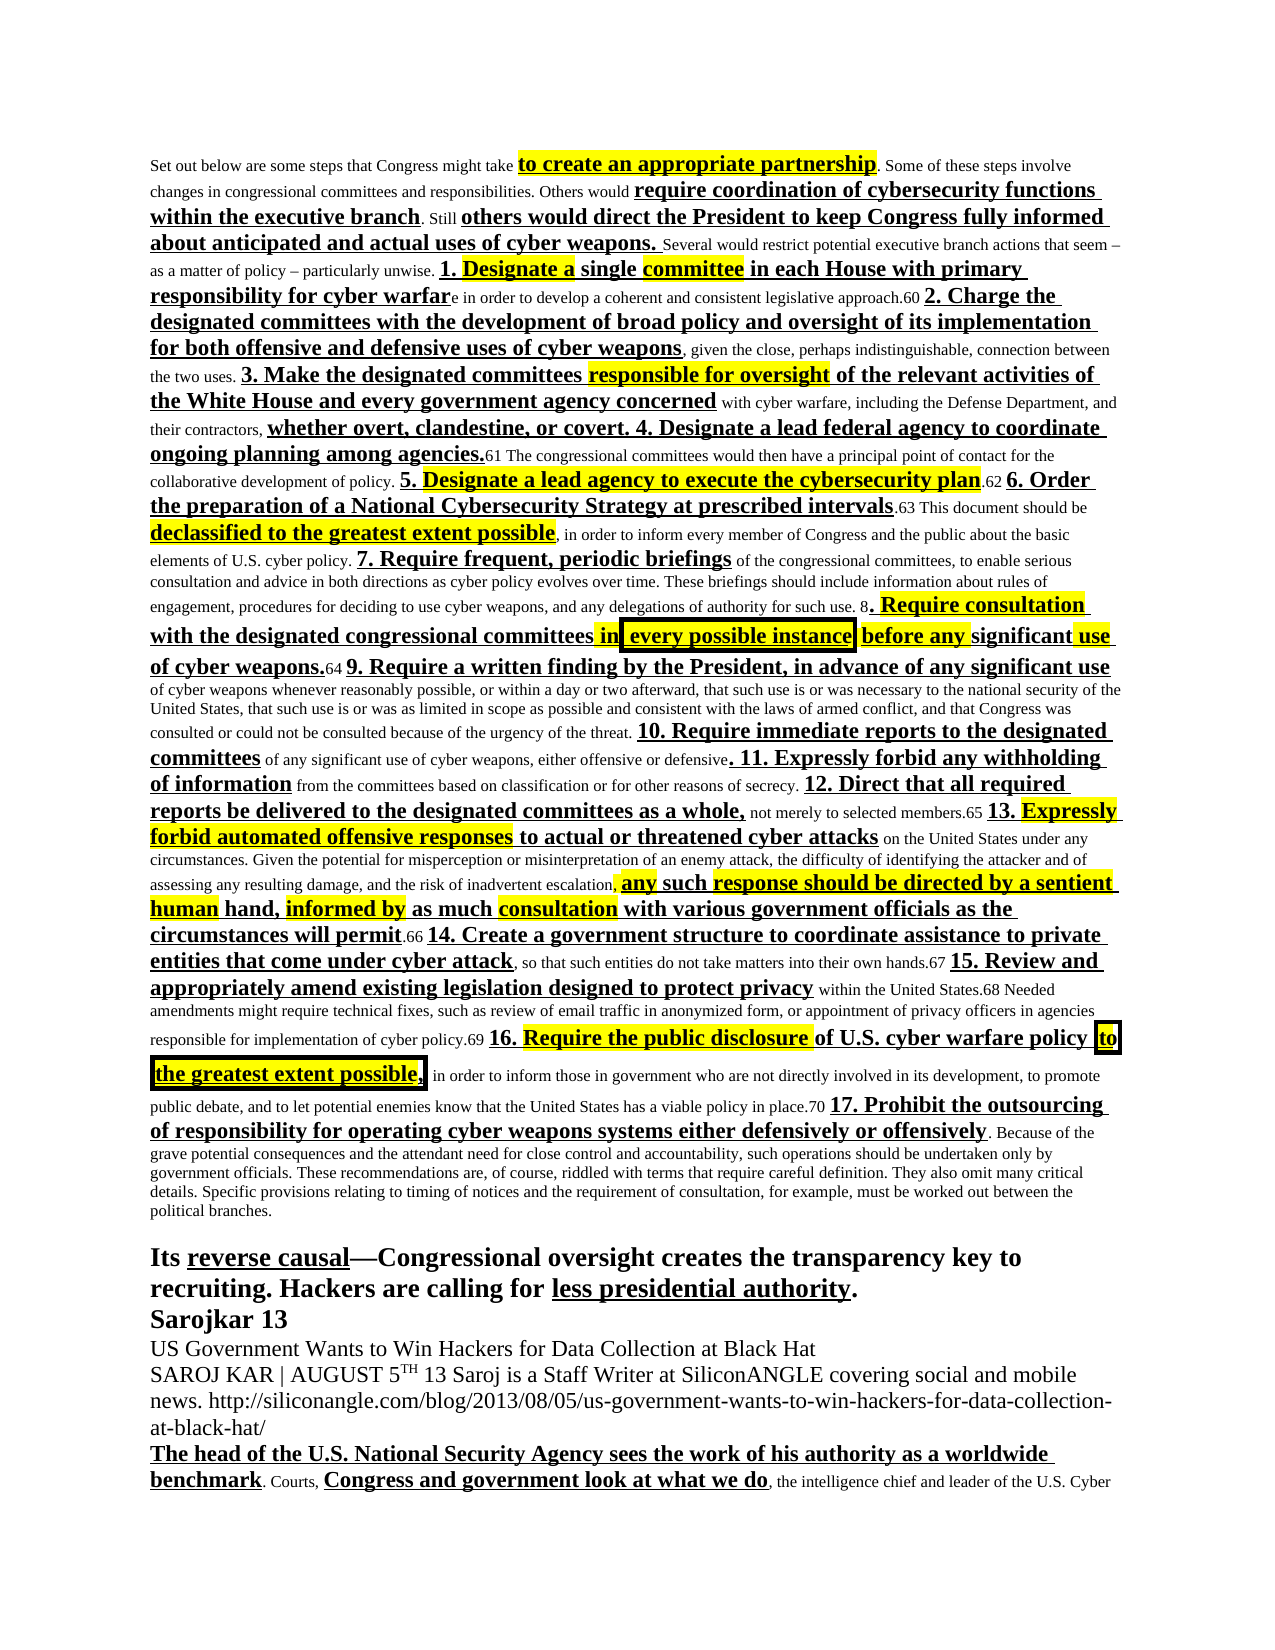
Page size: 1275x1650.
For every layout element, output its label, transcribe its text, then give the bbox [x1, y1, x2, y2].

text Its reverse causal—Congressional oversight creates the transparency key to recruiting. Hackers are calling for less presidential authority. [150, 1241, 1125, 1303]
text Sarojkar 13 [150, 1303, 1125, 1334]
text Set out below are some steps that Congress might take to create an appropriate partnership. Some of these steps involve changes in congressional committees and responsibilities. Others would require coordination of cybersecurity functions within the executive branch. Still others would direct the President to keep Congress fully informed about anticipated and actual uses of cyber weapons. Several would restrict potential executive branch actions that seem – as a matter of policy – particularly unwise. 1. Designate a single committee in each House with primary responsibility for cyber warfare in order to develop a coherent and consistent legislative approach.60 2. Charge the designated committees with the development of broad policy and oversight of its implementation for both offensive and defensive uses of cyber weapons, given the close, perhaps indistinguishable, connection between the two uses. 3. Make the designated committees responsible for oversight of the relevant activities of the White House and every government agency concerned with cyber warfare, including the Defense Department, and their contractors, whether overt, clandestine, or covert. 4. Designate a lead federal agency to coordinate ongoing planning among agencies.61 The congressional committees would then have a principal point of contact for the collaborative development of policy. 5. Designate a lead agency to execute the cybersecurity plan.62 6. Order the preparation of a National Cybersecurity Strategy at prescribed intervals.63 This document should be declassified to the greatest extent possible, in order to inform every member of Congress and the public about the basic elements of U.S. cyber policy. 7. Require frequent, periodic briefings of the congressional committees, to enable serious consultation and advice in both directions as cyber policy evolves over time. These briefings should include information about rules of engagement, procedures for deciding to use cyber weapons, and any delegations of authority for such use. 8. Require consultation with the designated congressional committees in every possible instance before any significant use of cyber weapons.64 9. Require a written finding by the President, in advance of any significant use of cyber weapons whenever reasonably possible, or within a day or two afterward, that such use is or was necessary to the national security of the United States, that such use is or was as limited in scope as possible and consistent with the laws of armed conflict, and that Congress was consulted or could not be consulted because of the urgency of the threat. 10. Require immediate reports to the designated committees of any significant use of cyber weapons, either offensive or defensive. 11. Expressly forbid any withholding of information from the committees based on classification or for other reasons of secrecy. 12. Direct that all required reports be delivered to the designated committees as a whole, not merely to selected members.65 13. Expressly forbid automated offensive responses to actual or threatened cyber attacks on the United States under any circumstances. Given the potential for misperception or misinterpretation of an enemy attack, the difficulty of identifying the attacker and of assessing any resulting damage, and the risk of inadvertent escalation, any such response should be directed by a sentient human hand, informed by as much consultation with various government officials as the circumstances will permit.66 14. Create a government structure to coordinate assistance to private entities that come under cyber attack, so that such entities do not take matters into their own hands.67 15. Review and appropriately amend existing legislation designed to protect privacy within the United States.68 Needed amendments might require technical fixes, such as review of email traffic in anonymized form, or appointment of privacy officers in agencies responsible for implementation of cyber policy.69 16. Require the public disclosure of U.S. cyber warfare policy to the greatest extent possible, in order to inform those in government who are not directly involved in its development, to promote public debate, and to let potential enemies know that the United States has a viable policy in place.70 17. Prohibit the outsourcing of responsibility for operating cyber weapons systems either defensively or offensively. Because of the grave potential consequences and the attendant need for close control and accountability, such operations should be undertaken only by government officials. These recommendations are, of course, riddled with terms that require careful definition. They also omit many critical details. Specific provisions relating to timing of notices and the requirement of consultation, for example, must be worked out between the political branches. [150, 150, 1125, 1220]
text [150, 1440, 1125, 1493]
text SAROJ KAR | AUGUST 5TH 13 Saroj is a Staff Writer at SiliconANGLE covering social and mobile news. http://siliconangle.com/blog/2013/08/05/us-government-wants-to-win-hackers-for-data-collection-at-black-hat/ [150, 1361, 1125, 1440]
text US Government Wants to Win Hackers for Data Collection at Black Hat [150, 1334, 1125, 1361]
